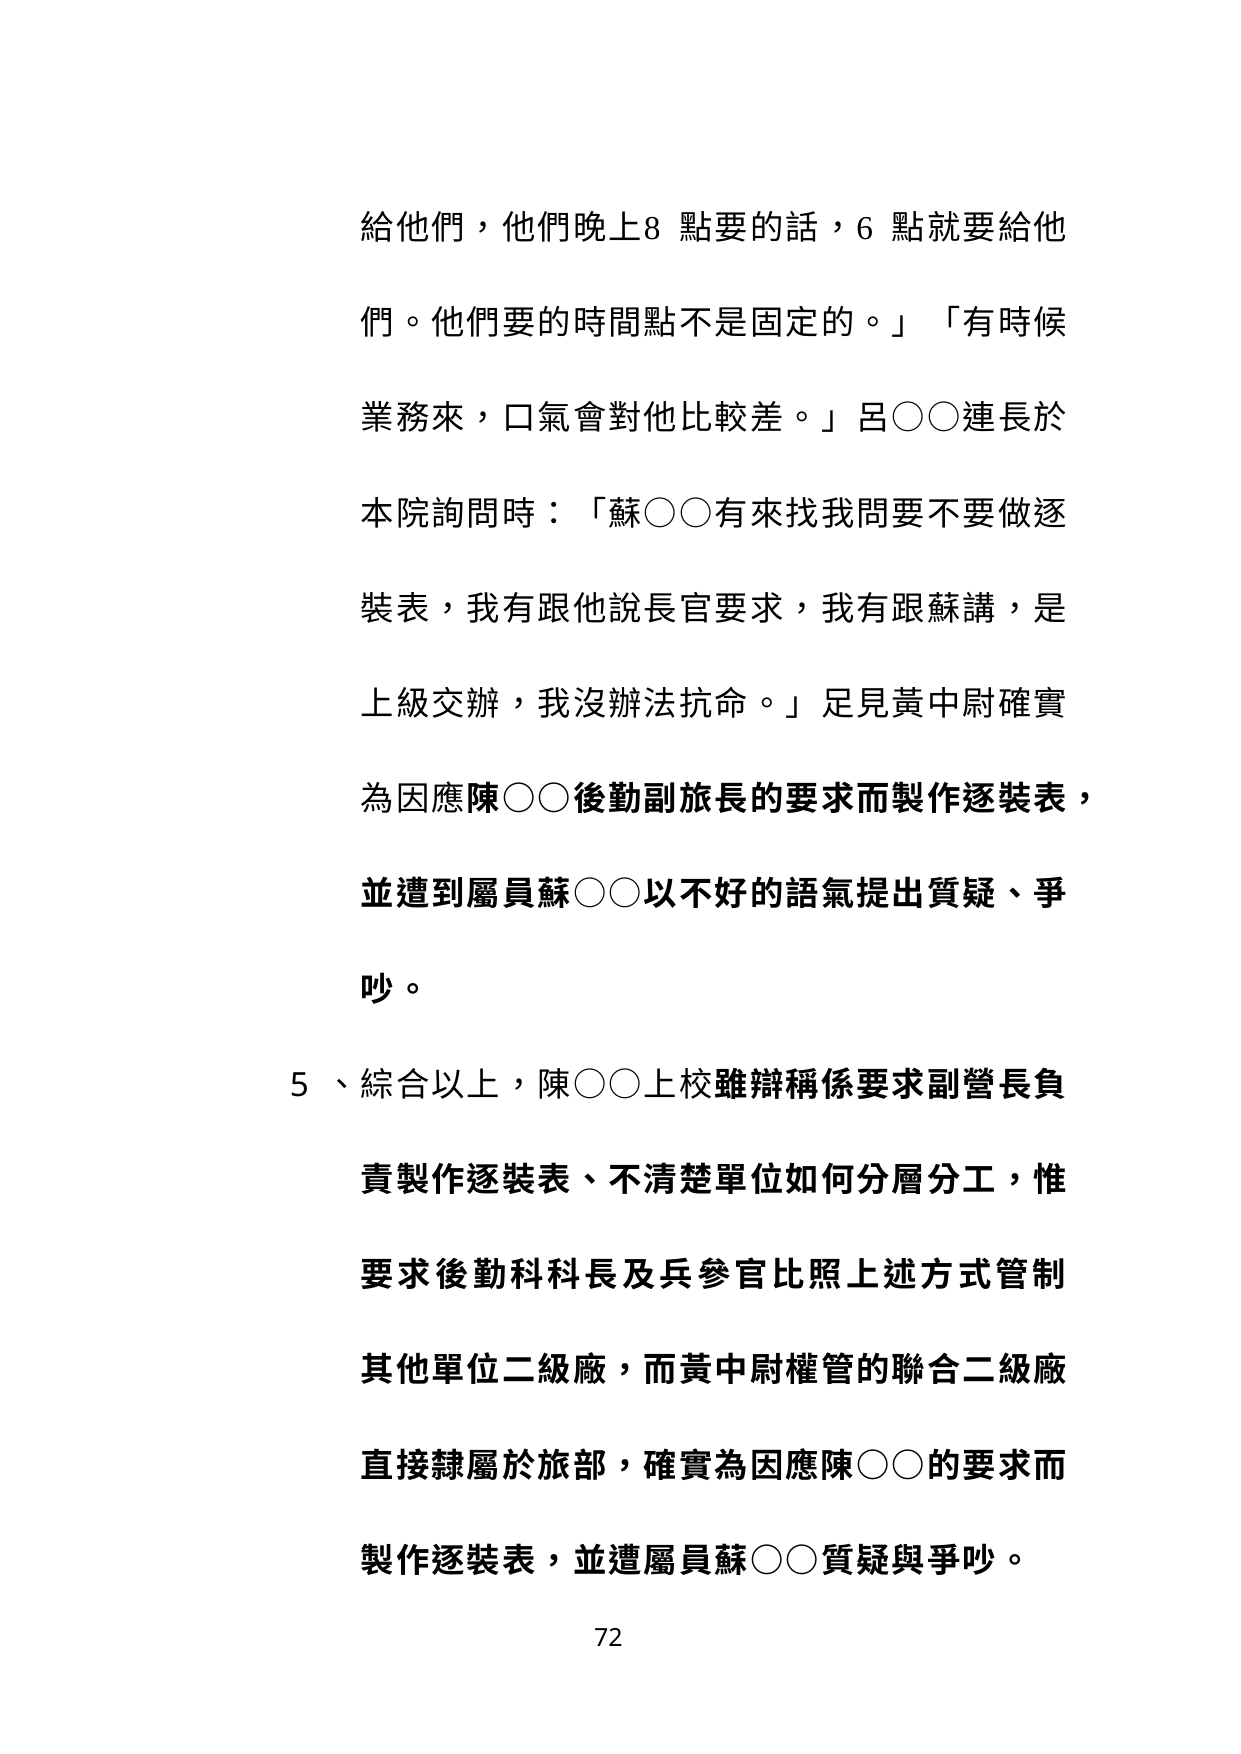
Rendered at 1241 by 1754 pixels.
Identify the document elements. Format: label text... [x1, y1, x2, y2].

subtitle 綜合以上，陳○○上校雖辯稱係要求副營長負責製作逐裝表、不清楚單位如何分層分工，惟要求後勤科科長及兵參官比照上述方式管制其他單位二級廠，而黃中尉權管的聯合二級廠直接隸屬於旅部，確實為因應陳○○的要求而製作逐裝表，並遭屬員蘇○○質疑與爭吵。 [272, 844, 1069, 1415]
subtitle 如前所述，黃中尉因陳○○要求製作逐裝表而遭蘇○○質疑與爭吵；再據相關人等於陸軍行政調查、檢察官訊問與本院訪談時的陳述，黃中尉與其他人員也深受管制作業所苦，甚至造成官兵之間的怨對： [219, 1415, 1069, 1605]
